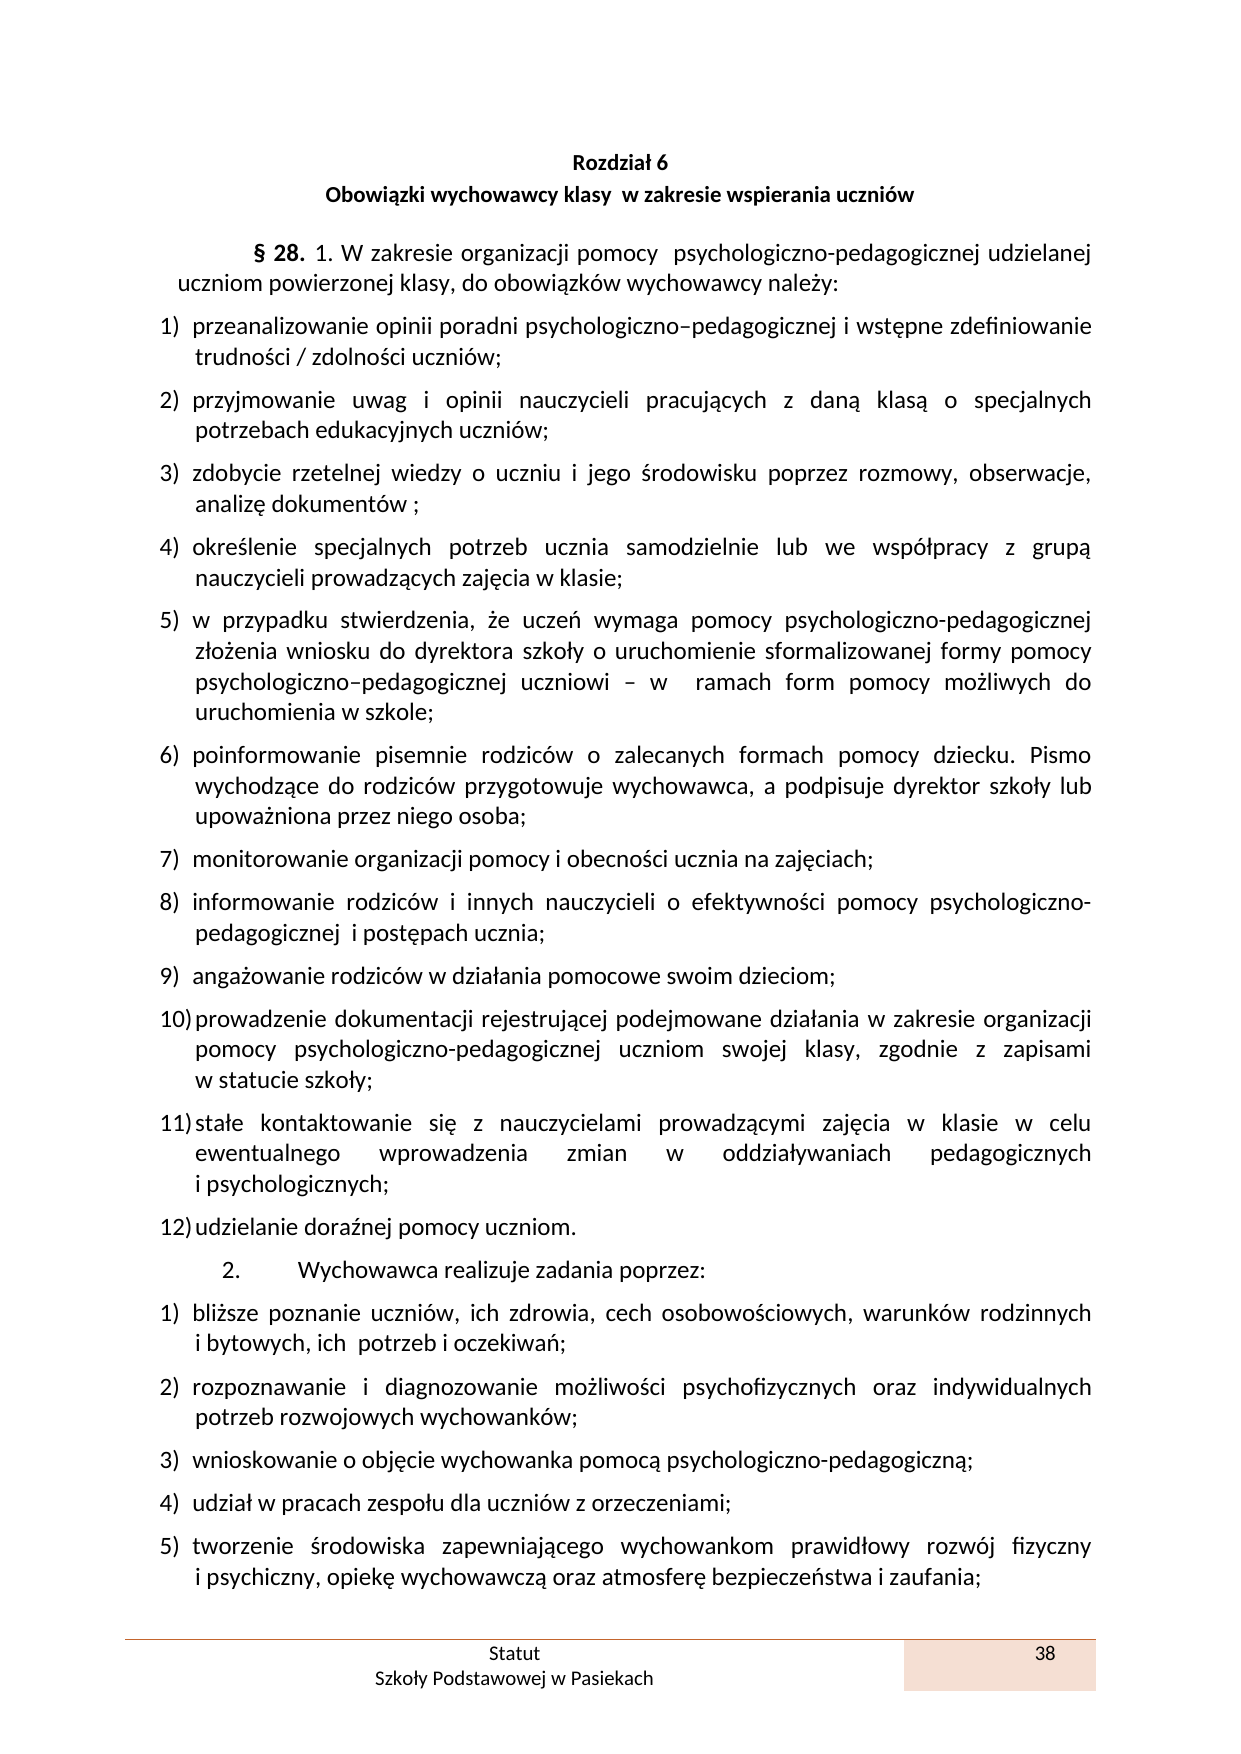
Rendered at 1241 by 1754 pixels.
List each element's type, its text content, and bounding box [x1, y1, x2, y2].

list bliższe poznanie uczniów, ich zdrowia, cech osobowościowych, warunków rodzinnych i bytowych, ich potrzeb i oczekiwań; [159, 1297, 1093, 1358]
list rozpoznawanie i diagnozowanie możliwości psychofizycznych oraz indywidualnych potrzeb rozwojowych wychowanków; [159, 1371, 1093, 1432]
list Wychowawca realizuje zadania poprzez: [151, 1254, 1093, 1284]
list w przypadku stwierdzenia, że uczeń wymaga pomocy psychologiczno-pedagogicznej złożenia wniosku do dyrektora szkoły o uruchomienie sformalizowanej formy pomocy psychologiczno–pedagogicznej uczniowi – w ramach form pomocy możliwych do uruchomienia w szkole; [159, 605, 1093, 727]
list udzielanie doraźnej pomocy uczniom. [159, 1211, 1093, 1242]
list wnioskowanie o objęcie wychowanka pomocą psychologiczno-pedagogiczną; [159, 1444, 1093, 1475]
text Rozdział 6 Obowiązki wychowawcy klasy w zakresie wspierania uczniów [148, 148, 1093, 208]
list zdobycie rzetelnej wiedzy o uczniu i jego środowisku poprzez rozmowy, obserwacje, analizę dokumentów ; [159, 458, 1093, 519]
list udział w pracach zespołu dla uczniów z orzeczeniami; [159, 1487, 1093, 1518]
list przeanalizowanie opinii poradni psychologiczno–pedagogicznej i wstępne zdefiniowanie trudności / zdolności uczniów; [159, 311, 1093, 372]
text § 28. 1. W zakresie organizacji pomocy psychologiczno-pedagogicznej udzielanej uczniom powierzonej klasy, do obowiązków wychowawcy należy: [177, 237, 1093, 298]
list informowanie rodziców i innych nauczycieli o efektywności pomocy psychologiczno-pedagogicznej i postępach ucznia; [159, 886, 1093, 947]
list tworzenie środowiska zapewniającego wychowankom prawidłowy rozwój fizyczny i psychiczny, opiekę wychowawczą oraz atmosferę bezpieczeństwa i zaufania; [159, 1530, 1093, 1591]
list monitorowanie organizacji pomocy i obecności ucznia na zajęciach; [159, 843, 1093, 874]
list poinformowanie pisemnie rodziców o zalecanych formach pomocy dziecku. Pismo wychodzące do rodziców przygotowuje wychowawca, a podpisuje dyrektor szkoły lub upoważniona przez niego osoba; [159, 739, 1093, 831]
list określenie specjalnych potrzeb ucznia samodzielnie lub we współpracy z grupą nauczycieli prowadzących zajęcia w klasie; [159, 531, 1093, 592]
list prowadzenie dokumentacji rejestrującej podejmowane działania w zakresie organizacji pomocy psychologiczno-pedagogicznej uczniom swojej klasy, zgodnie z zapisami w statucie szkoły; [159, 1003, 1093, 1094]
list angażowanie rodziców w działania pomocowe swoim dzieciom; [159, 960, 1093, 990]
list stałe kontaktowanie się z nauczycielami prowadzącymi zajęcia w klasie w celu ewentualnego wprowadzenia zmian w oddziaływaniach pedagogicznych i psychologicznych; [159, 1107, 1093, 1198]
list przyjmowanie uwag i opinii nauczycieli pracujących z daną klasą o specjalnych potrzebach edukacyjnych uczniów; [159, 384, 1093, 445]
